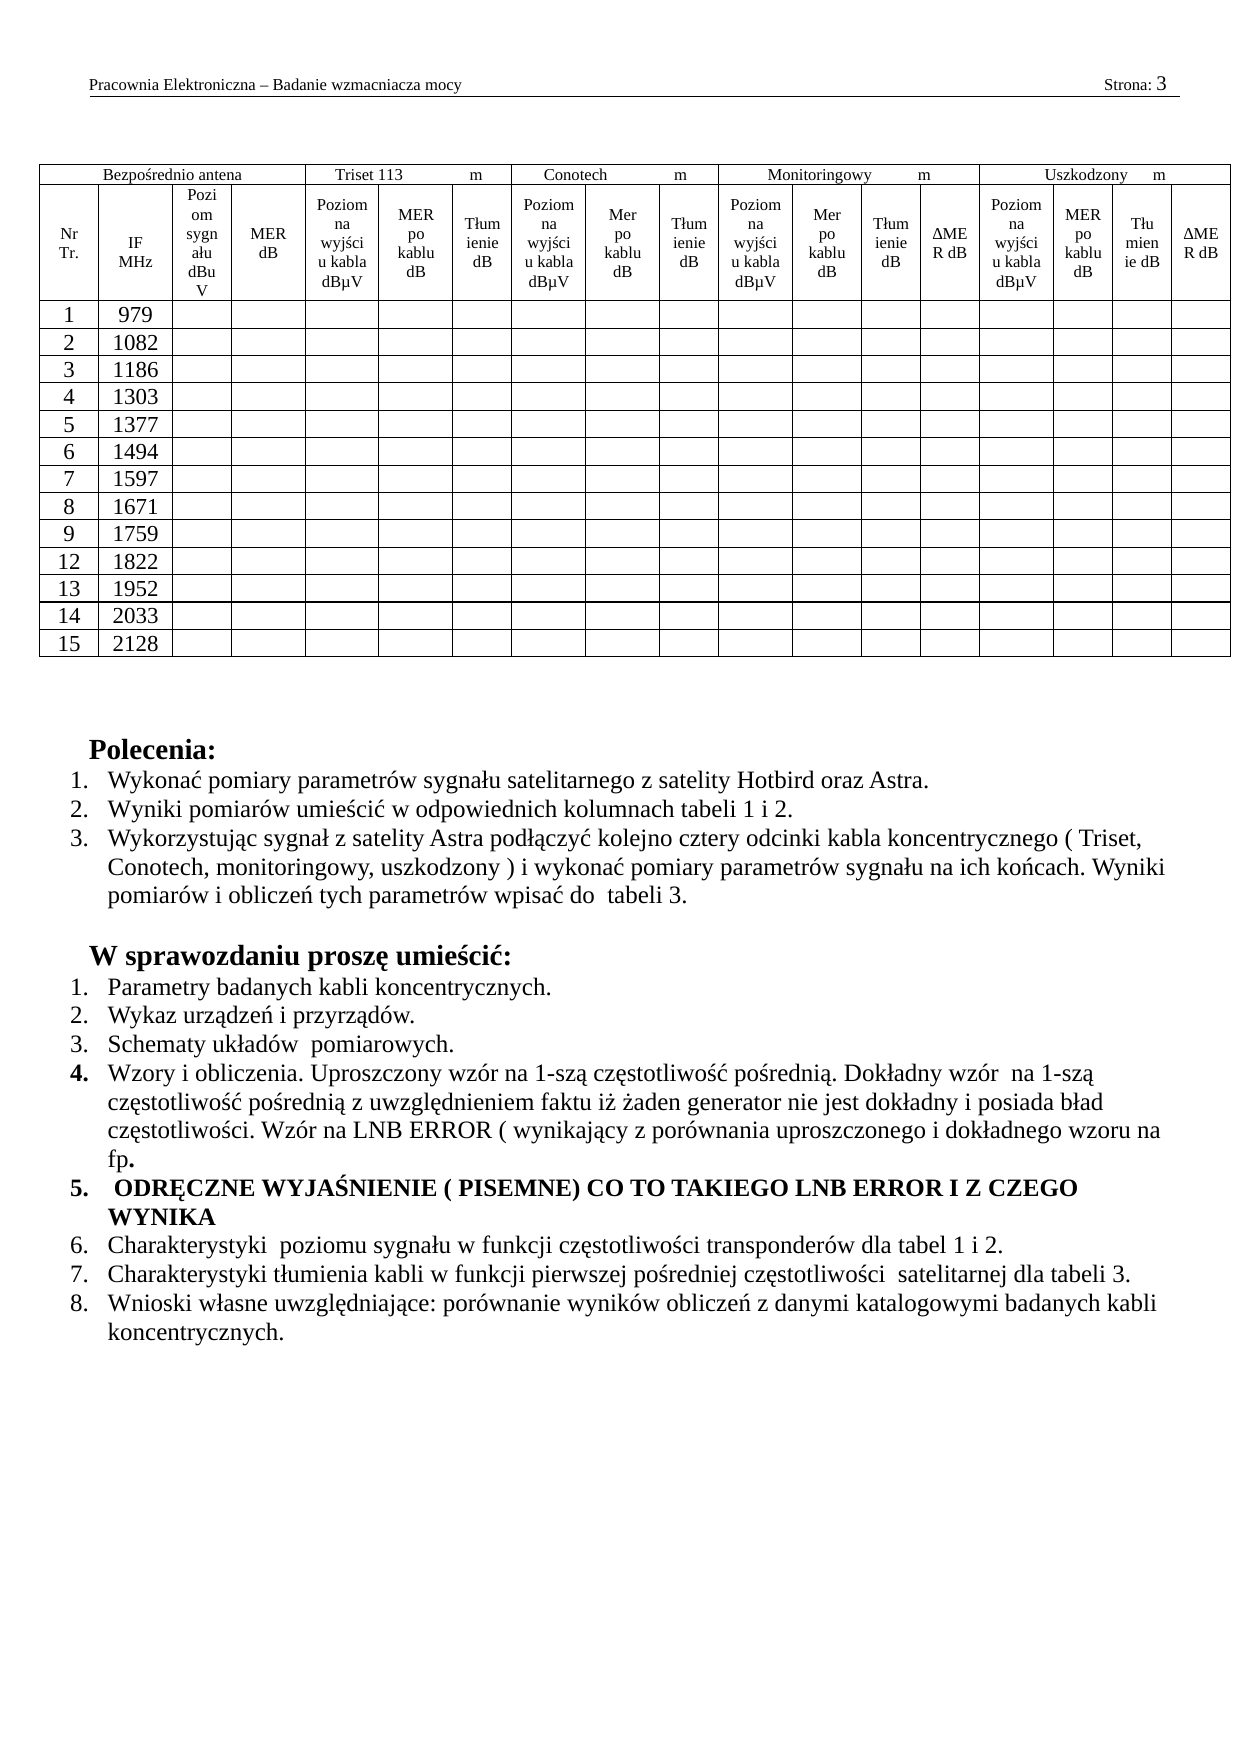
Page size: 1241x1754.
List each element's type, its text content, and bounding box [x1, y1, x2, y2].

table_cell [173, 575, 231, 601]
table_cell [586, 438, 659, 464]
table_cell [512, 466, 585, 492]
table_cell Mer po kablu dB [586, 185, 659, 300]
list Wykorzystując sygnał z satelity Astra podłączyć kolejno cztery odcinki kabla koncentrycznego ( Triset, Conotech, monitoringowy, uszkodzony ) i wykonać pomiary parametrów sygnału na ich końcach. Wyniki pomiarów i obliczeń tych parametrów wpisać do tabeli 3. [70, 823, 1181, 909]
table_cell 2128 [99, 630, 172, 656]
table_cell [862, 466, 920, 492]
table_cell [1172, 329, 1230, 355]
table_cell [512, 383, 585, 410]
table_cell [660, 356, 718, 382]
table_cell [660, 411, 718, 437]
table_cell [379, 630, 452, 656]
table_cell [980, 438, 1053, 464]
table_cell [793, 466, 861, 492]
table_cell [453, 630, 511, 656]
table_cell [980, 575, 1053, 601]
table_cell [921, 603, 979, 629]
table_cell [862, 329, 920, 355]
table_cell [1054, 630, 1112, 656]
table_cell 1759 [99, 520, 172, 547]
table_cell [306, 356, 378, 382]
table_cell [980, 630, 1053, 656]
table_header Uszkodzony m [980, 165, 1230, 184]
table_cell 4 [40, 383, 98, 410]
table_cell [862, 630, 920, 656]
table_cell [660, 520, 718, 547]
table_cell Poziom na wyjściu kabla dBµV [512, 185, 585, 300]
table_cell 1 [40, 301, 98, 327]
table_cell [379, 548, 452, 574]
table_cell 1671 [99, 493, 172, 519]
table_cell [453, 548, 511, 574]
table_cell [862, 411, 920, 437]
table_cell [232, 383, 305, 410]
table_cell [586, 411, 659, 437]
table_cell [1113, 603, 1171, 629]
table_cell [921, 356, 979, 382]
table_cell [719, 383, 792, 410]
table_cell [719, 630, 792, 656]
table_cell [719, 466, 792, 492]
table_cell [980, 356, 1053, 382]
table_cell [306, 520, 378, 547]
table_cell [793, 329, 861, 355]
table_cell [1113, 356, 1171, 382]
table_header Triset 113 m [306, 165, 511, 184]
table_cell [921, 548, 979, 574]
table_cell [232, 329, 305, 355]
table_header Monitoringowy m [719, 165, 979, 184]
table_cell [719, 603, 792, 629]
table_cell [980, 493, 1053, 519]
table_cell [173, 301, 231, 327]
table_cell [660, 301, 718, 327]
table_cell [586, 466, 659, 492]
table_cell [173, 438, 231, 464]
table_cell [921, 383, 979, 410]
table_cell [1172, 301, 1230, 327]
table_cell [512, 630, 585, 656]
table_cell [379, 466, 452, 492]
table_cell 14 [40, 603, 98, 629]
table_cell [862, 548, 920, 574]
table_cell [980, 466, 1053, 492]
table_cell ∆MER dB [1172, 185, 1230, 300]
table_cell [232, 520, 305, 547]
table_cell [232, 301, 305, 327]
table_cell [921, 411, 979, 437]
table_cell [719, 575, 792, 601]
table_cell [306, 301, 378, 327]
table_cell 1494 [99, 438, 172, 464]
table_cell [719, 520, 792, 547]
table_cell [173, 493, 231, 519]
table_cell [980, 520, 1053, 547]
table_cell [586, 603, 659, 629]
table_cell [586, 383, 659, 410]
table_cell [862, 356, 920, 382]
table_cell [512, 329, 585, 355]
table_cell [379, 411, 452, 437]
table_cell [586, 630, 659, 656]
table_cell [1054, 548, 1112, 574]
table_cell [379, 438, 452, 464]
table_cell [921, 493, 979, 519]
table_cell [232, 356, 305, 382]
table_cell [232, 493, 305, 519]
table_cell [232, 603, 305, 629]
table_cell [1172, 548, 1230, 574]
table_cell [660, 630, 718, 656]
table_cell [1054, 329, 1112, 355]
table_cell [1054, 438, 1112, 464]
table_cell [306, 411, 378, 437]
table_cell [793, 411, 861, 437]
table_cell 8 [40, 493, 98, 519]
table_cell IF MHz [99, 185, 172, 300]
table_cell [1113, 438, 1171, 464]
table_cell [660, 466, 718, 492]
table_cell [1172, 603, 1230, 629]
table_cell [980, 548, 1053, 574]
table_cell [1113, 301, 1171, 327]
table_cell [719, 438, 792, 464]
table_cell [306, 383, 378, 410]
table_cell 2 [40, 329, 98, 355]
text W sprawozdaniu proszę umieścić: [89, 938, 1181, 972]
table_cell [1054, 493, 1112, 519]
table_header Conotech m [512, 165, 718, 184]
table_cell 1952 [99, 575, 172, 601]
table_cell [921, 575, 979, 601]
table_cell [512, 493, 585, 519]
table_cell [980, 329, 1053, 355]
table_cell [793, 520, 861, 547]
table_cell Poziom sygnału dBuV [173, 185, 231, 300]
table_cell [379, 301, 452, 327]
table_cell [232, 575, 305, 601]
table_cell [660, 575, 718, 601]
table_cell [793, 301, 861, 327]
table_cell [379, 383, 452, 410]
table_cell [512, 411, 585, 437]
list Charakterystyki poziomu sygnału w funkcji częstotliwości transponderów dla tabel 1 i 2. [70, 1230, 1181, 1259]
table_cell [793, 493, 861, 519]
table_cell [1113, 383, 1171, 410]
table_cell [862, 520, 920, 547]
table_cell 1597 [99, 466, 172, 492]
table_cell [1172, 438, 1230, 464]
table_cell [453, 301, 511, 327]
table_cell [232, 411, 305, 437]
table_cell [379, 603, 452, 629]
table_cell [512, 438, 585, 464]
table_cell [921, 520, 979, 547]
table_cell [512, 603, 585, 629]
table_cell [512, 548, 585, 574]
table_cell [306, 548, 378, 574]
list ODRĘCZNE WYJAŚNIENIE ( PISEMNE) CO TO TAKIEGO LNB ERROR I Z CZEGO WYNIKA [70, 1173, 1181, 1230]
table_cell [453, 356, 511, 382]
table_cell MER po kablu dB [379, 185, 452, 300]
table_header Bezpośrednio antena [40, 165, 305, 184]
table_cell [862, 383, 920, 410]
table_cell 7 [40, 466, 98, 492]
table_cell [512, 356, 585, 382]
table_cell [1054, 603, 1112, 629]
table_cell [862, 575, 920, 601]
list Wyniki pomiarów umieścić w odpowiednich kolumnach tabeli 1 i 2. [70, 794, 1181, 823]
table_cell [719, 356, 792, 382]
table_cell [1113, 548, 1171, 574]
table_cell [719, 493, 792, 519]
table_cell [512, 301, 585, 327]
table_cell 13 [40, 575, 98, 601]
table_cell [379, 329, 452, 355]
table_cell [660, 383, 718, 410]
table_cell [660, 493, 718, 519]
table_cell [1054, 411, 1112, 437]
table_cell [586, 575, 659, 601]
table_cell [379, 493, 452, 519]
table_cell [232, 438, 305, 464]
table_cell [306, 329, 378, 355]
table_cell Nr Tr. [40, 185, 98, 300]
list Schematy układów pomiarowych. [70, 1029, 1181, 1058]
table_cell [921, 301, 979, 327]
table_cell [1172, 575, 1230, 601]
table_cell [1113, 493, 1171, 519]
table_cell [232, 466, 305, 492]
table_cell [173, 383, 231, 410]
table_cell [586, 548, 659, 574]
table_cell [793, 630, 861, 656]
table_cell 1303 [99, 383, 172, 410]
table_cell [173, 520, 231, 547]
table_cell [512, 575, 585, 601]
table_cell [719, 329, 792, 355]
table_cell [453, 411, 511, 437]
table_cell [862, 493, 920, 519]
table_cell MER dB [232, 185, 305, 300]
table_cell [1113, 329, 1171, 355]
table_cell [453, 438, 511, 464]
table_cell [173, 411, 231, 437]
table_cell [660, 548, 718, 574]
list Wnioski własne uwzględniające: porównanie wyników obliczeń z danymi katalogowymi badanych kabli koncentrycznych. [70, 1288, 1181, 1345]
table_cell Tłumienie dB [453, 185, 511, 300]
table_cell [793, 548, 861, 574]
table_cell [862, 301, 920, 327]
table_cell [1172, 520, 1230, 547]
table_cell [306, 466, 378, 492]
table_cell Tłumienie dB [660, 185, 718, 300]
table_cell [921, 329, 979, 355]
table_cell [660, 603, 718, 629]
table_cell [862, 603, 920, 629]
table_cell 12 [40, 548, 98, 574]
table_cell [1172, 466, 1230, 492]
table_cell [1054, 301, 1112, 327]
table_cell [793, 356, 861, 382]
table_cell [453, 329, 511, 355]
table_cell [1172, 493, 1230, 519]
table_cell [1054, 356, 1112, 382]
table_cell 5 [40, 411, 98, 437]
table_cell [660, 438, 718, 464]
table_cell [793, 575, 861, 601]
table_cell [1113, 575, 1171, 601]
list Wzory i obliczenia. Uproszczony wzór na 1-szą częstotliwość pośrednią. Dokładny wzór na 1-szą częstotliwość pośrednią z uwzględnieniem faktu iż żaden generator nie jest dokładny i posiada bład częstotliwości. Wzór na LNB ERROR ( wynikający z porównania uproszczonego i dokładnego wzoru na fp. [70, 1058, 1181, 1173]
table_cell Mer po kablu dB [793, 185, 861, 300]
table_cell [173, 356, 231, 382]
table_cell [586, 329, 659, 355]
table_cell [453, 575, 511, 601]
table_cell [173, 603, 231, 629]
list Charakterystyki tłumienia kabli w funkcji pierwszej pośredniej częstotliwości satelitarnej dla tabeli 3. [70, 1259, 1181, 1288]
table_cell [719, 411, 792, 437]
table_cell [512, 520, 585, 547]
table_cell [232, 630, 305, 656]
table_cell 1822 [99, 548, 172, 574]
table_cell [586, 493, 659, 519]
table_cell [586, 520, 659, 547]
table_cell [980, 301, 1053, 327]
table_cell [1113, 630, 1171, 656]
list Parametry badanych kabli koncentrycznych. [70, 972, 1181, 1000]
table_cell [453, 520, 511, 547]
table_cell Tłumienie dB [862, 185, 920, 300]
table_cell [173, 630, 231, 656]
table_cell [453, 603, 511, 629]
list Wykaz urządzeń i przyrządów. [70, 1000, 1181, 1029]
table_cell [921, 438, 979, 464]
table_cell [793, 603, 861, 629]
table_cell 979 [99, 301, 172, 327]
table_cell [921, 466, 979, 492]
table_cell Tłumienie dB [1113, 185, 1171, 300]
table_cell [306, 493, 378, 519]
table_cell [1054, 520, 1112, 547]
table_cell [980, 411, 1053, 437]
table_cell [660, 329, 718, 355]
table_cell Poziom na wyjściu kabla dBµV [980, 185, 1053, 300]
table_cell [1054, 575, 1112, 601]
table_cell MER po kablu dB [1054, 185, 1112, 300]
table_cell 3 [40, 356, 98, 382]
table_cell ∆MER dB [921, 185, 979, 300]
table_cell 9 [40, 520, 98, 547]
table_cell [173, 466, 231, 492]
table_cell [306, 630, 378, 656]
table_cell [921, 630, 979, 656]
table_cell [793, 438, 861, 464]
table_cell [1172, 356, 1230, 382]
table_cell [306, 438, 378, 464]
table_cell 6 [40, 438, 98, 464]
table_cell [980, 383, 1053, 410]
table_cell [1172, 630, 1230, 656]
table_cell [453, 493, 511, 519]
table_cell [1054, 466, 1112, 492]
table_cell [306, 603, 378, 629]
table_cell [173, 329, 231, 355]
table_cell [232, 548, 305, 574]
table_cell Poziom na wyjściu kabla dBµV [719, 185, 792, 300]
table_cell 1082 [99, 329, 172, 355]
table_cell [379, 356, 452, 382]
table_cell [1113, 520, 1171, 547]
table_cell [379, 520, 452, 547]
table_cell [1113, 411, 1171, 437]
table_cell [1172, 411, 1230, 437]
table_cell Poziom na wyjściu kabla dBµV [306, 185, 378, 300]
table_cell 15 [40, 630, 98, 656]
table_cell [586, 301, 659, 327]
table_cell [453, 466, 511, 492]
table_cell 1377 [99, 411, 172, 437]
table_cell 1186 [99, 356, 172, 382]
table_cell [379, 575, 452, 601]
table_cell 2033 [99, 603, 172, 629]
table_cell [1054, 383, 1112, 410]
text Polecenia: [89, 732, 1181, 766]
table_cell [306, 575, 378, 601]
table_cell [980, 603, 1053, 629]
table_cell [719, 301, 792, 327]
table_cell [586, 356, 659, 382]
table_cell [1113, 466, 1171, 492]
table_cell [1172, 383, 1230, 410]
table_cell [793, 383, 861, 410]
table_cell [862, 438, 920, 464]
list Wykonać pomiary parametrów sygnału satelitarnego z satelity Hotbird oraz Astra. [70, 766, 1181, 794]
table_cell [173, 548, 231, 574]
table_cell [453, 383, 511, 410]
table_cell [719, 548, 792, 574]
